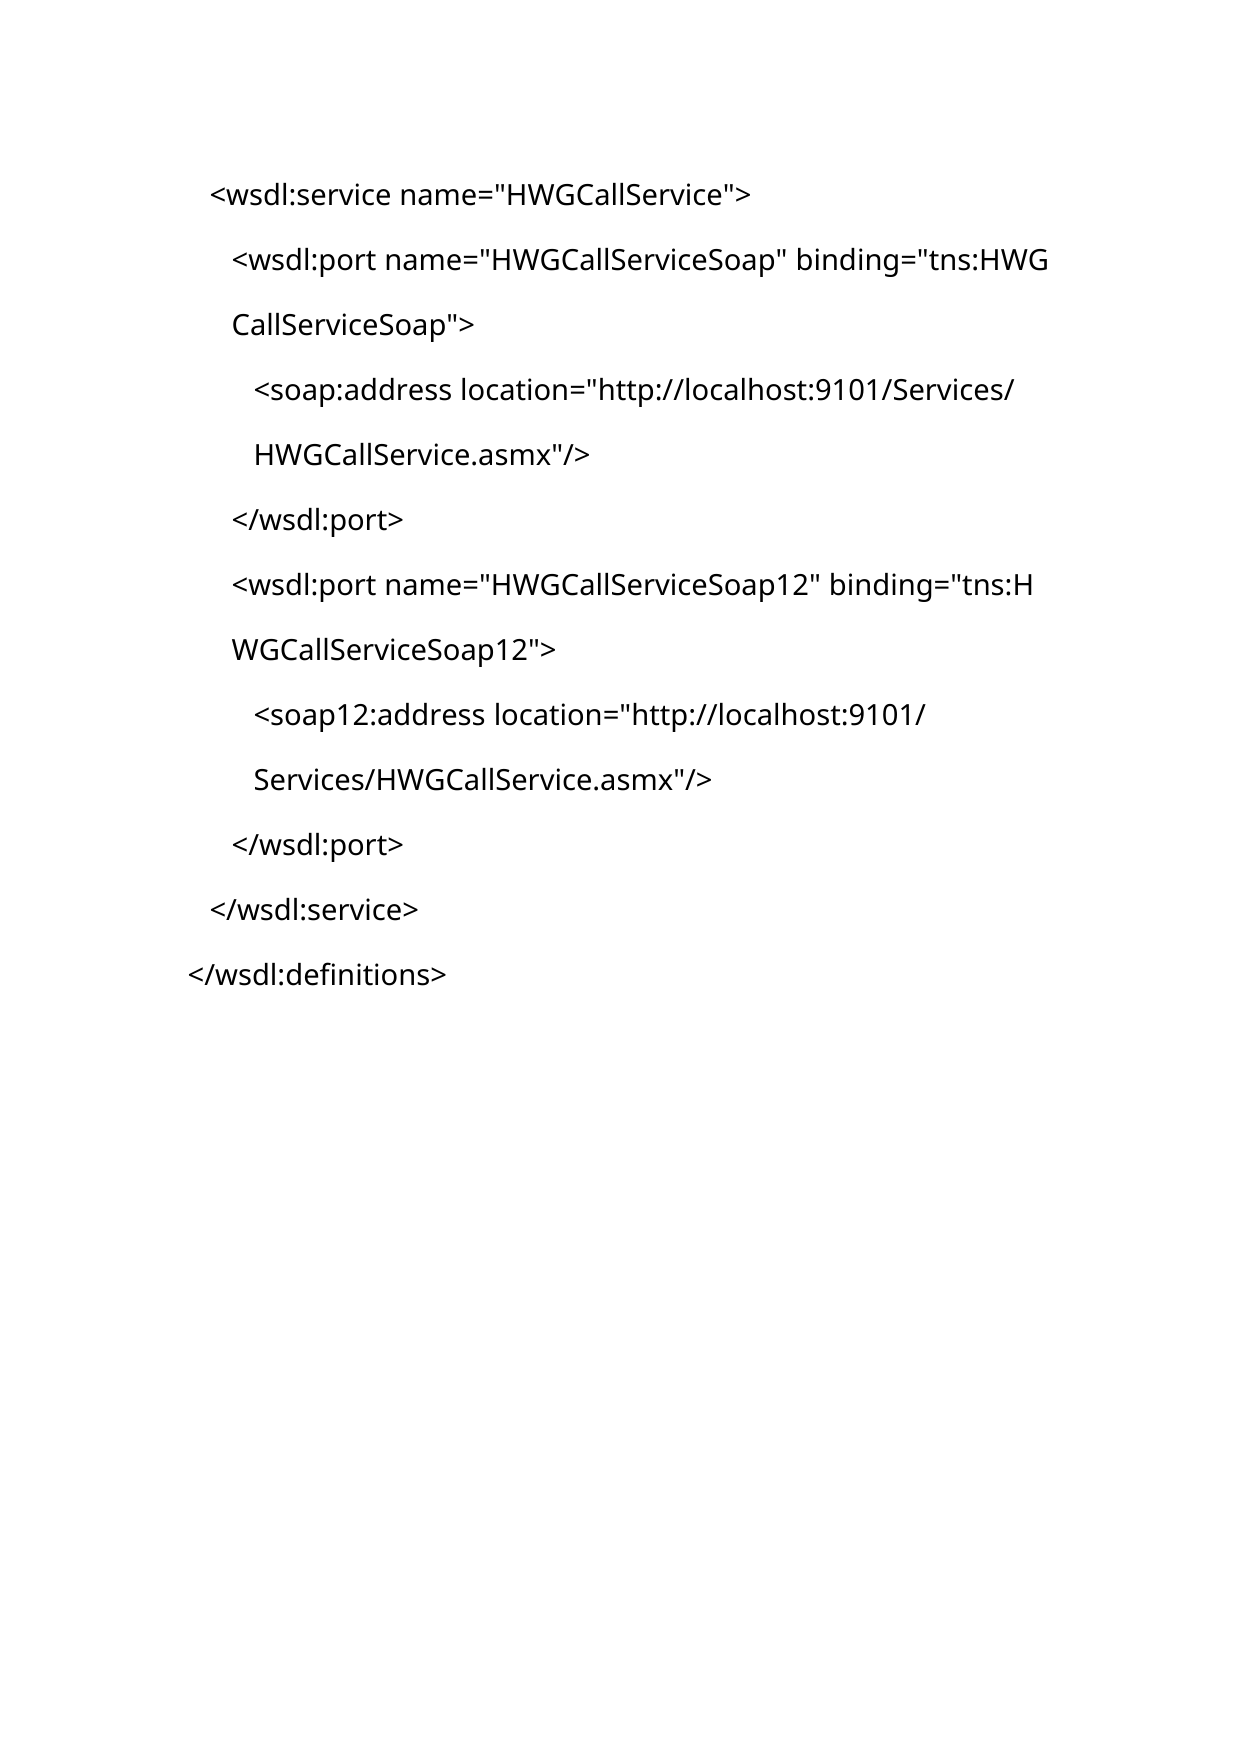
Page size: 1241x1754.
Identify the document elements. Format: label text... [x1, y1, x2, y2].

text </wsdl:definitions> [187, 942, 1053, 1007]
text <soap12:address location="http://localhost:9101/Services/HWGCallService.asmx"/> [253, 682, 1053, 812]
text </wsdl:port> [231, 487, 1053, 552]
text <wsdl:port name="HWGCallServiceSoap12" binding="tns:HWGCallServiceSoap12"> [231, 552, 1053, 682]
text <wsdl:port name="HWGCallServiceSoap" binding="tns:HWGCallServiceSoap"> [231, 227, 1053, 357]
text <soap:address location="http://localhost:9101/Services/HWGCallService.asmx"/> [253, 357, 1053, 487]
text <wsdl:service name="HWGCallService"> [209, 162, 1053, 227]
text </wsdl:port> [231, 812, 1053, 877]
text </wsdl:service> [209, 877, 1053, 942]
